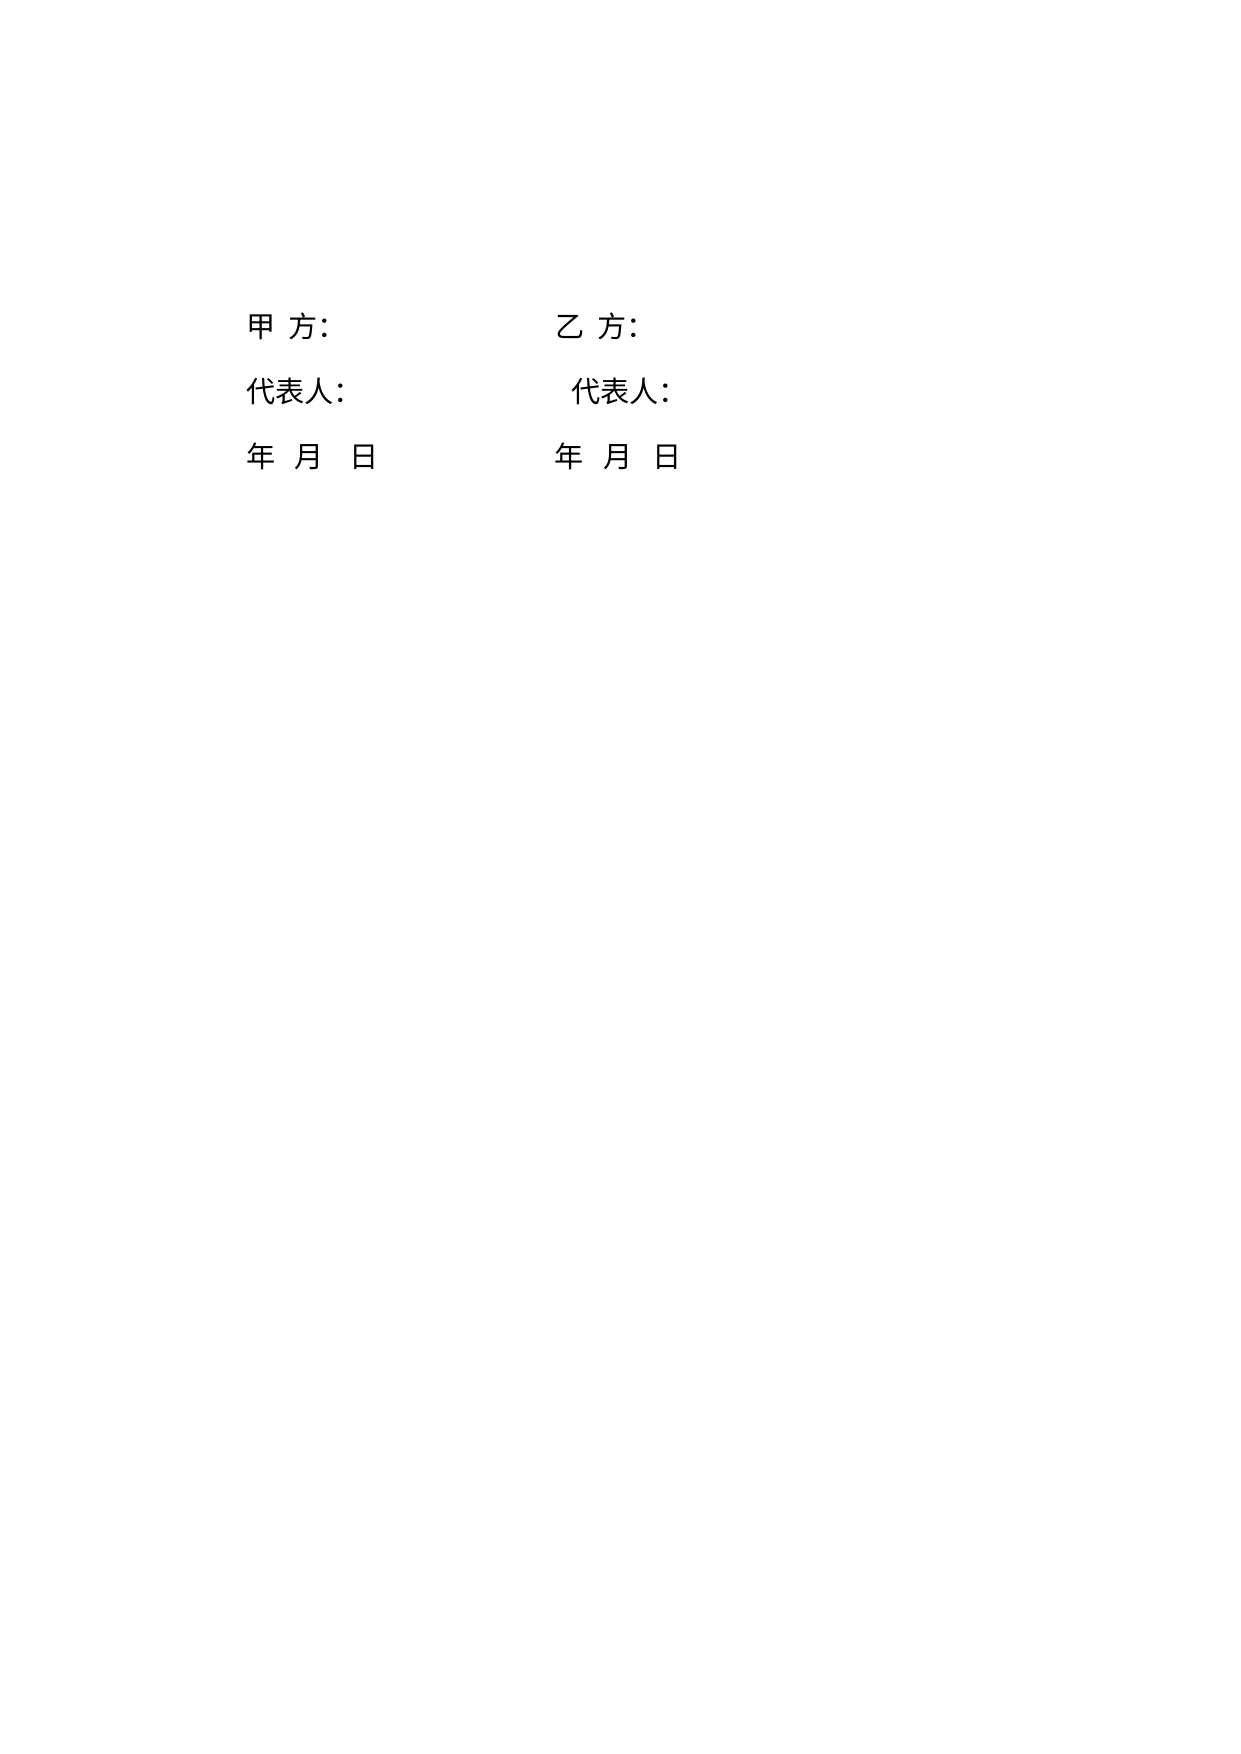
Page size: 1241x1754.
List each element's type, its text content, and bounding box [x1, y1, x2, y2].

text 甲 方： 乙 方： [187, 292, 1053, 357]
list 年 月 日 年 月 日 [187, 422, 1053, 487]
text 代表人： 代表人： [187, 357, 1053, 422]
